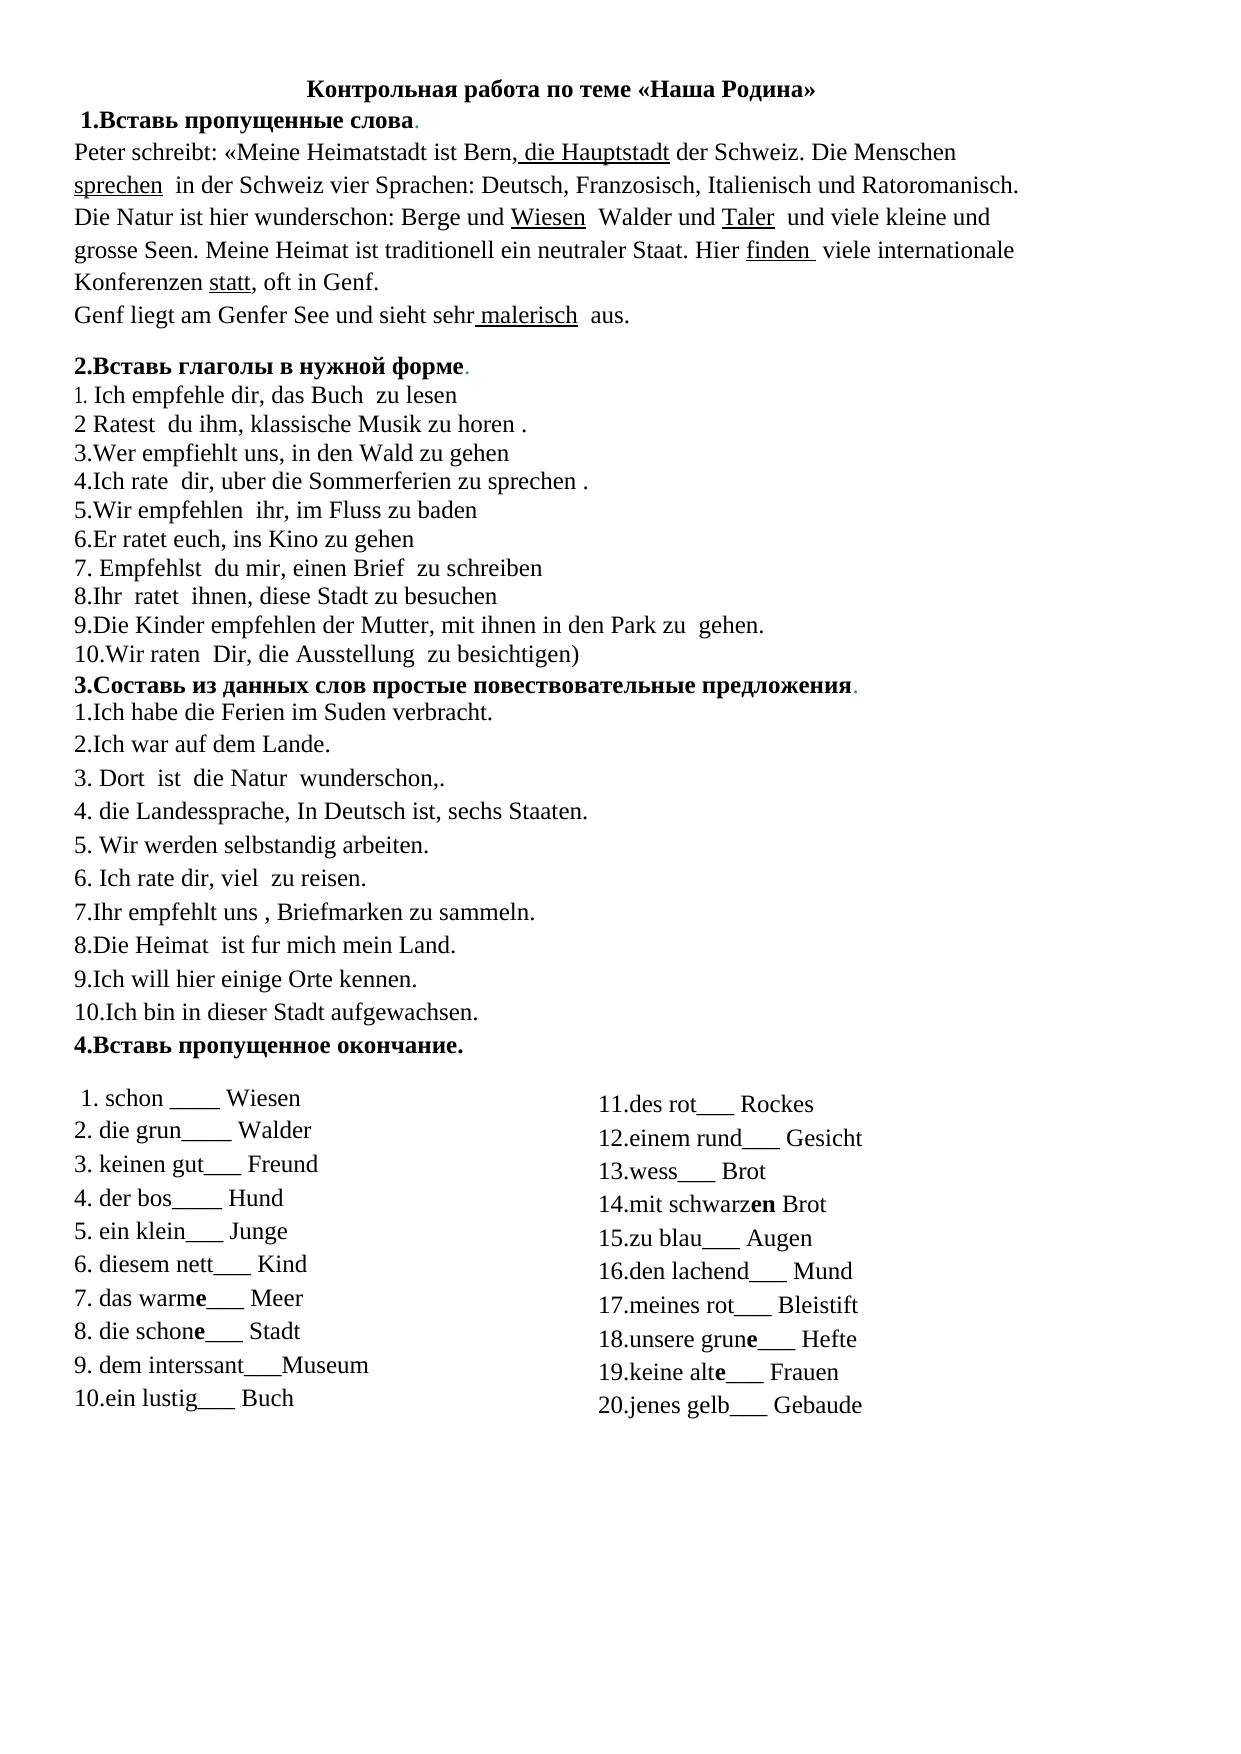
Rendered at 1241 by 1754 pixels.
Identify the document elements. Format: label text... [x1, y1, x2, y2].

text 20.jenes gelb___ Gebaude [598, 1387, 1048, 1421]
text Peter schreibt: «Meine Heimatstadt ist Bern, die Hauptstadt der Schweiz. Die Menschen sprechen in der Schweiz vier Sprachen: Deutsch, Franzosisch, Italienisch und Ratoromanisch. Die Natur ist hier wunderschon: Berge und Wiesen Walder und Taler und viele kleine und grosse Seen. Meine Heimat ist traditionell ein neutraler Staat. Hier finden viele internationale Konferenzen statt, oft in Genf. [74, 135, 1048, 297]
text 15.zu blau___ Augen [598, 1220, 1048, 1253]
text 14.mit schwarzen Brot [598, 1186, 1048, 1220]
text 6.Er ratet euch, ins Kino zu gehen [74, 524, 1048, 553]
text 2.Ich war auf dem Lande. [74, 726, 1048, 759]
text 4. die Landessprache, In Deutsch ist, sechs Staaten. [74, 793, 1048, 826]
text 7.Ihr empfehlt uns , Briefmarken zu sammeln. [74, 893, 1048, 927]
text 2. die grun____ Walder [74, 1112, 524, 1146]
text 9.Ich will hier einige Orte kennen. [74, 961, 1048, 994]
text 1.Вставь пропущенные слова. [74, 103, 1048, 135]
text 12.einem rund___ Gesicht [598, 1119, 1048, 1153]
text 2.Вставь глаголы в нужной форме. [74, 351, 1048, 380]
text 2 Ratest du ihm, klassische Musik zu horen . [74, 409, 1048, 438]
text 1. Ich empfehle dir, das Buch zu lesen [74, 380, 1048, 409]
text 8.Ihr ratet ihnen, diese Stadt zu besuchen [74, 581, 1048, 610]
text 4. der bos____ Hund [74, 1179, 524, 1213]
text 10.Wir raten Dir, die Ausstellung zu besichtigen) [74, 639, 1048, 668]
text 3.Wer empfiehlt uns, in den Wald zu gehen [74, 438, 1048, 466]
text 1.Ich habe die Ferien im Suden verbracht. [74, 700, 1048, 726]
text 7. Empfehlst du mir, einen Brief zu schreiben [74, 553, 1048, 581]
text 6. Ich rate dir, viel zu reisen. [74, 860, 1048, 893]
text 13.wess___ Brot [598, 1153, 1048, 1186]
text 6. diesem nett___ Kind [74, 1246, 524, 1279]
text 3.Составь из данных слов простые повествовательные предложения. [74, 668, 1048, 700]
text 9. dem interssant___Museum [74, 1347, 524, 1380]
text 4.Ich rate dir, uber die Sommerferien zu sprechen . [74, 466, 1048, 495]
text 5.Wir empfehlen ihr, im Fluss zu baden [74, 495, 1048, 524]
text 19.keine alte___ Frauen [598, 1354, 1048, 1387]
text 5. Wir werden selbstandig arbeiten. [74, 826, 1048, 860]
text 10.Ich bin in dieser Stadt aufgewachsen. [74, 994, 1048, 1027]
text 8. die schone___ Stadt [74, 1313, 524, 1347]
text 3. Dort ist die Natur wunderschon,. [74, 759, 1048, 793]
text 10.ein lustig___ Buch [74, 1380, 524, 1414]
text 3. keinen gut___ Freund [74, 1146, 524, 1179]
text 17.meines rot___ Bleistift [598, 1287, 1048, 1320]
text 8.Die Heimat ist fur mich mein Land. [74, 927, 1048, 961]
text 18.unsere grune___ Hefte [598, 1320, 1048, 1354]
text Genf liegt am Genfer See und sieht sehr malerisch aus. [74, 297, 1048, 331]
text 11.des rot___ Rockes [598, 1086, 1048, 1119]
text 7. das warme___ Meer [74, 1279, 524, 1313]
text 16.den lachend___ Mund [598, 1253, 1048, 1287]
text Контрольная работа по теме «Наша Родина» [74, 74, 1048, 103]
text 9.Die Kinder empfehlen der Mutter, mit ihnen in den Park zu gehen. [74, 610, 1048, 639]
text 1. schon ____ Wiesen [74, 1086, 524, 1112]
text 5. ein klein___ Junge [74, 1213, 524, 1246]
text 4.Вставь пропущенное окончание. [74, 1027, 1048, 1060]
